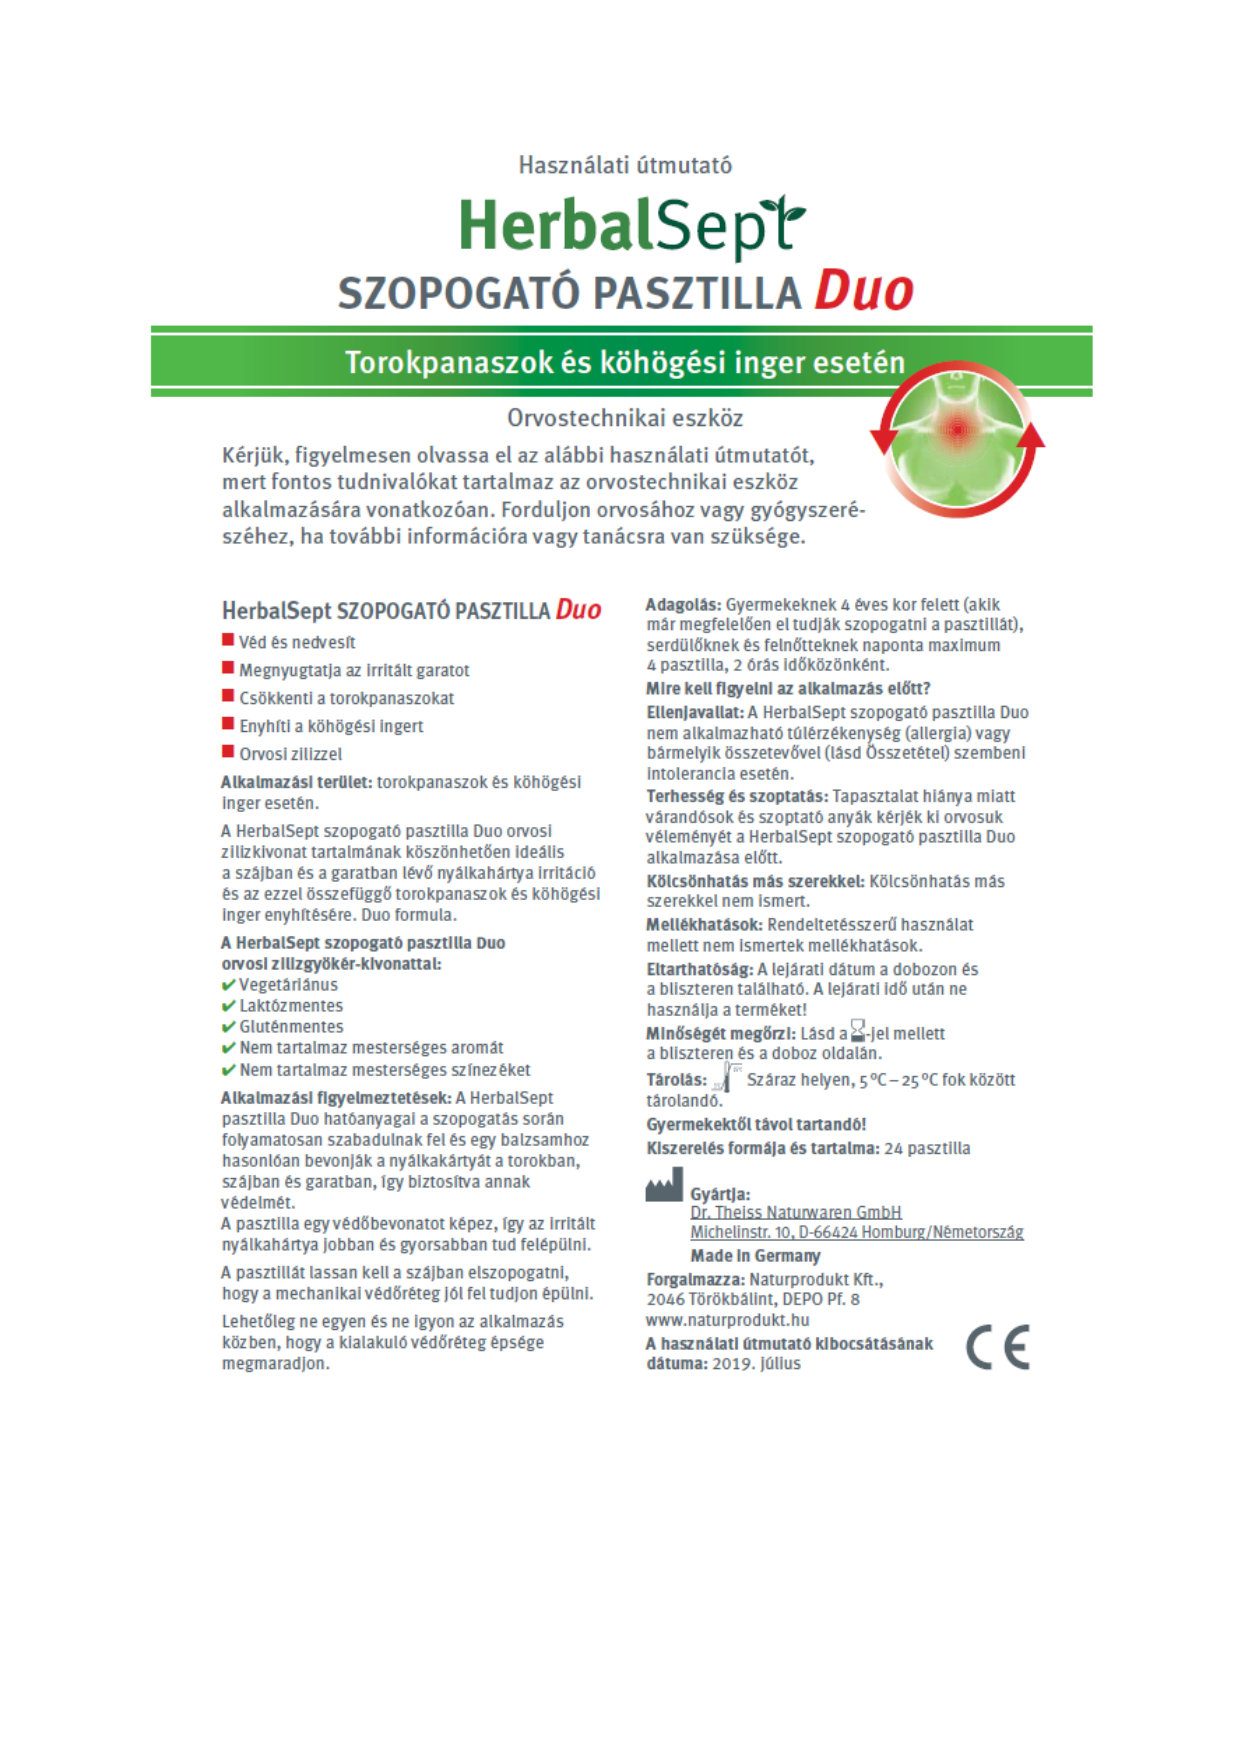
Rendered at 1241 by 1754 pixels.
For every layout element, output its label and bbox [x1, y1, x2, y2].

picture [147, 147, 1093, 1403]
